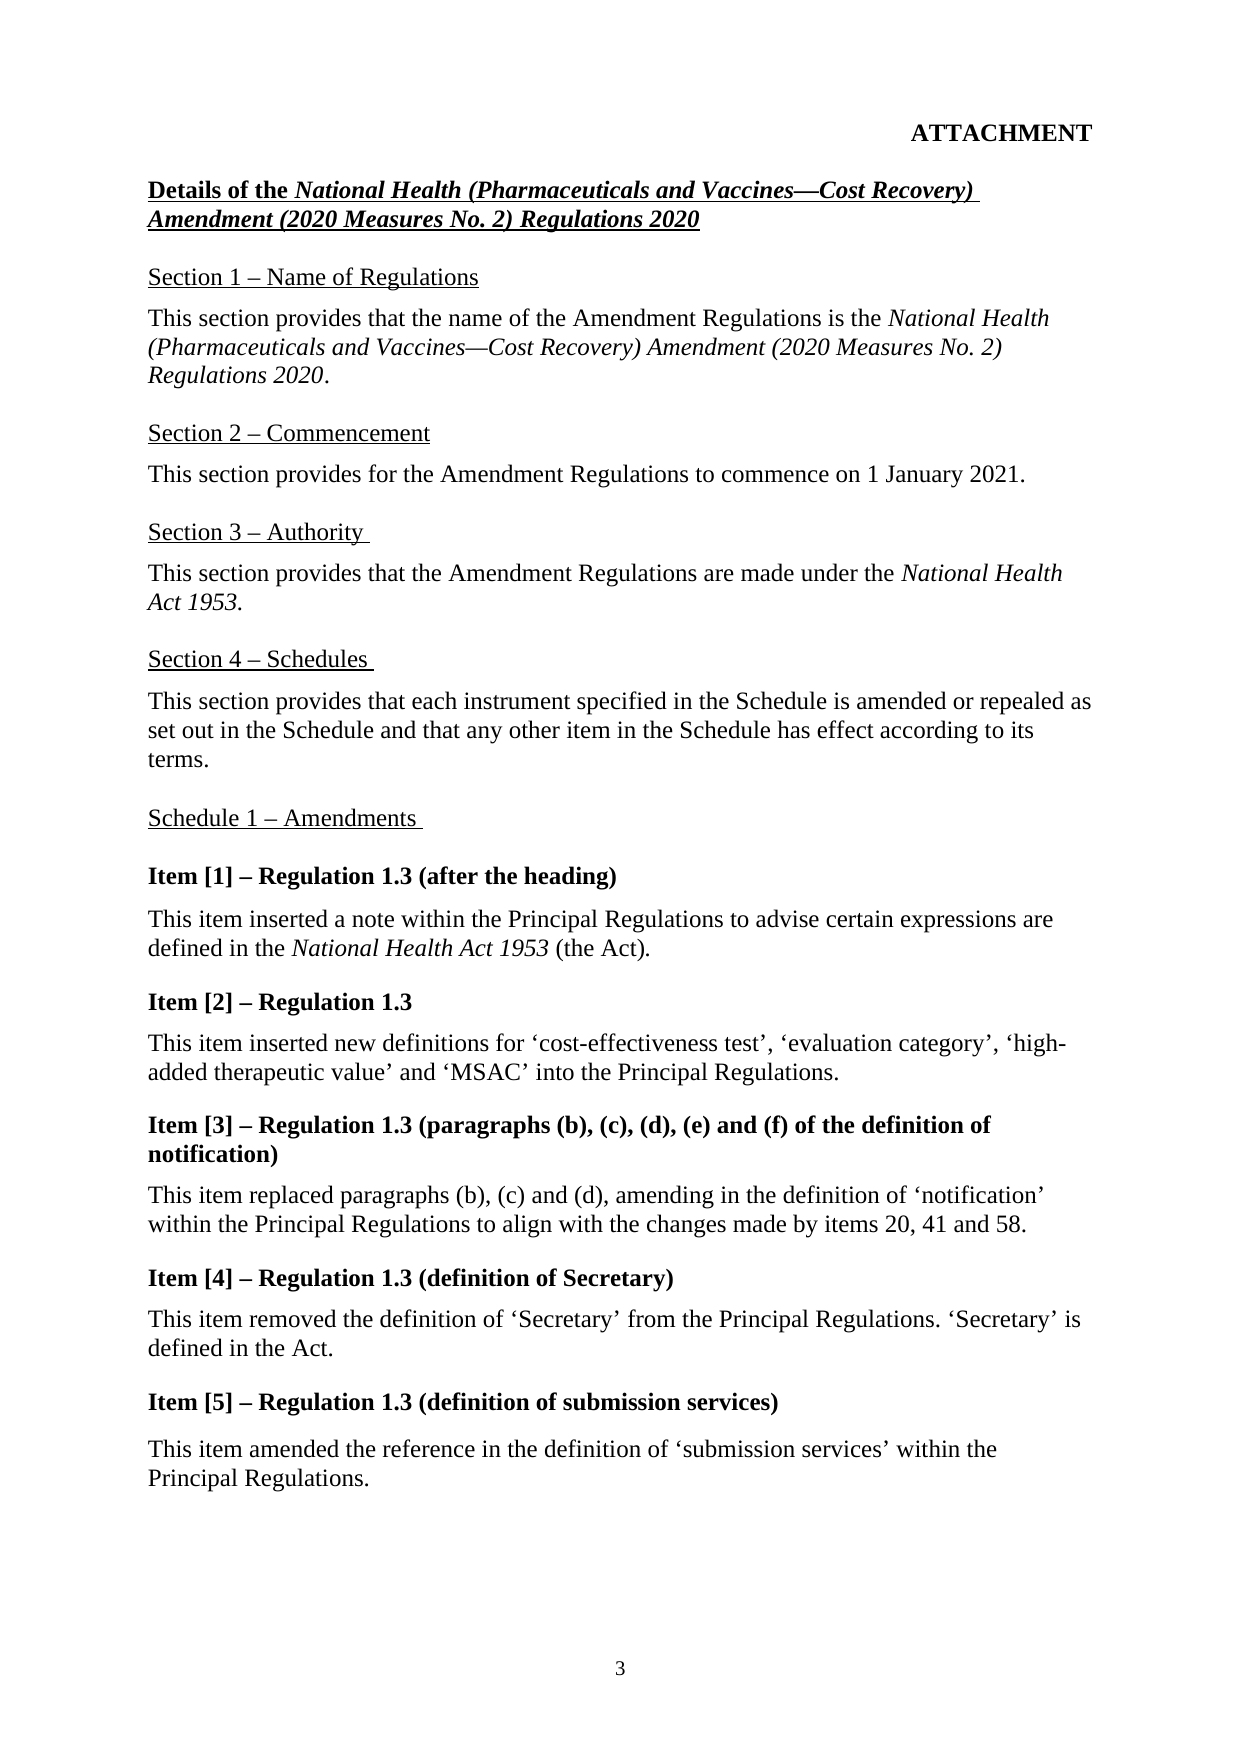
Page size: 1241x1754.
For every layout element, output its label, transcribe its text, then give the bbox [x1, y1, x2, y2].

text Details of the National Health (Pharmaceuticals and Vaccines—Cost Recovery) Amendment (2020 Measures No. 2) Regulations 2020 [148, 176, 1092, 233]
list Item [3] – Regulation 1.3 (paragraphs (b), (c), (d), (e) and (f) of the definition of notification) [148, 1111, 1092, 1168]
list This item inserted a note within the Principal Regulations to advise certain expressions are defined in the National Health Act 1953 (the Act). [148, 904, 1092, 962]
list Schedule 1 – Amendments [148, 802, 1092, 831]
text This section provides that the Amendment Regulations are made under the National Health Act 1953. [148, 558, 1092, 616]
text This item amended the reference in the definition of ‘submission services’ within the Principal Regulations. [148, 1434, 1092, 1492]
list Item [2] – Regulation 1.3 [148, 987, 1092, 1016]
list Item [4] – Regulation 1.3 (definition of Secretary) [148, 1263, 1092, 1292]
text Section 1 – Name of Regulations [148, 262, 1092, 291]
list Item [1] – Regulation 1.3 (after the heading) [148, 861, 1092, 890]
text This item replaced paragraphs (b), (c) and (d), amending in the definition of ‘notification’ within the Principal Regulations to align with the changes made by items 20, 41 and 58. [148, 1181, 1092, 1238]
list This section provides that each instrument specified in the Schedule is amended or repealed as set out in the Schedule and that any other item in the Schedule has effect according to its terms. [148, 686, 1092, 773]
list This item inserted new definitions for ‘cost-effectiveness test’, ‘evaluation category’, ‘high-added therapeutic value’ and ‘MSAC’ into the Principal Regulations. [148, 1028, 1092, 1086]
text Item [5] – Regulation 1.3 (definition of submission services) [148, 1387, 1092, 1416]
text This item removed the definition of ‘Secretary’ from the Principal Regulations. ‘Secretary’ is defined in the Act. [148, 1304, 1092, 1362]
text Section 3 – Authority [148, 517, 1092, 546]
text This section provides for the Amendment Regulations to commence on 1 January 2021. [148, 459, 1092, 488]
text ATTACHMENT [148, 118, 1092, 147]
text Section 4 – Schedules [148, 644, 1092, 673]
text This section provides that the name of the Amendment Regulations is the National Health (Pharmaceuticals and Vaccines—Cost Recovery) Amendment (2020 Measures No. 2) Regulations 2020. [148, 303, 1092, 389]
text Section 2 – Commencement [148, 418, 1092, 447]
